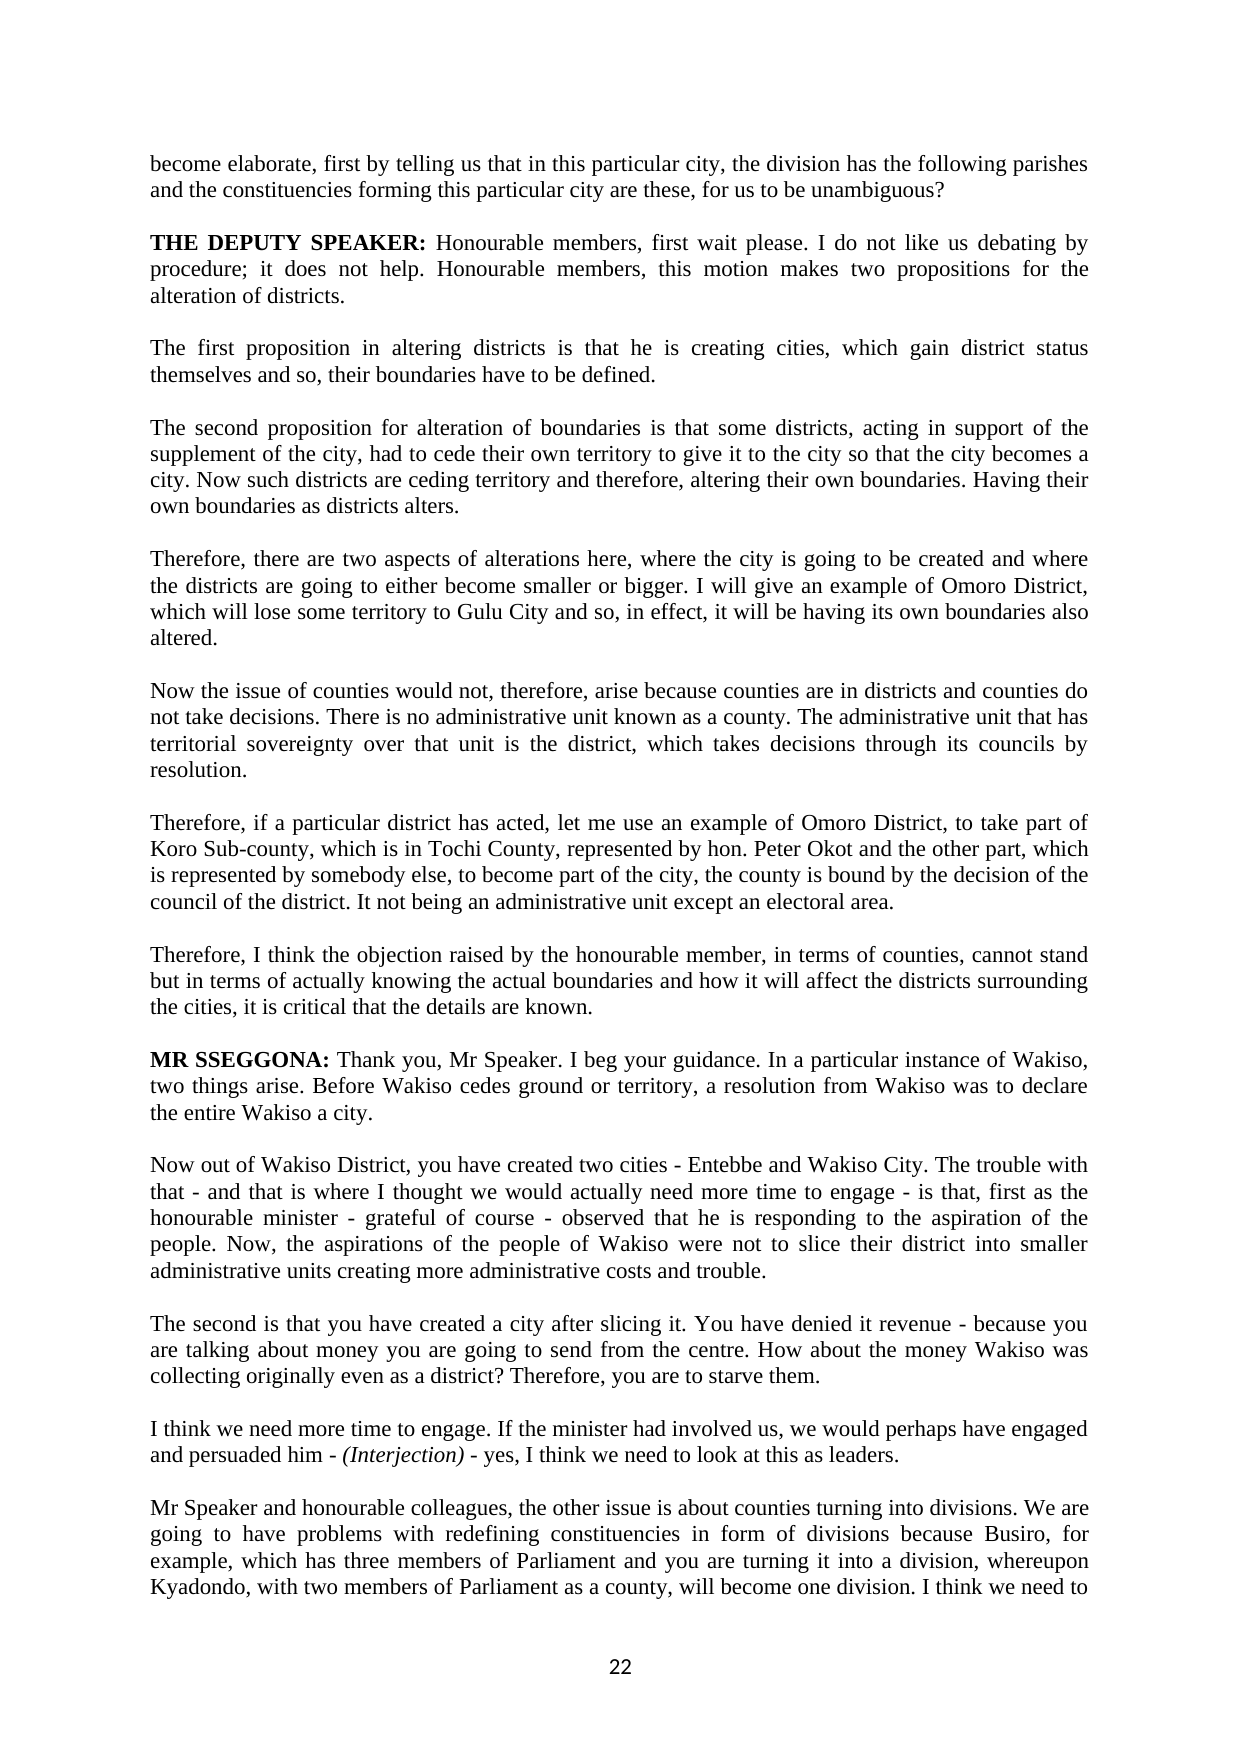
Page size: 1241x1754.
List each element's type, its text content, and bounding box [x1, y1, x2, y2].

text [150, 150, 1090, 203]
text Therefore, there are two aspects of alterations here, where the city is going to be created and where the districts are going to either become smaller or bigger. I will give an example of Omoro District, which will lose some territory to Gulu City and so, in effect, it will be having its own boundaries also altered. [150, 545, 1090, 651]
text THE DEPUTY SPEAKER: Honourable members, first wait please. I do not like us debating by procedure; it does not help. Honourable members, this motion makes two propositions for the alteration of districts. [150, 229, 1090, 308]
text Now out of Wakiso District, you have created two cities - Entebbe and Wakiso City. The trouble with that - and that is where I thought we would actually need more time to engage - is that, first as the honourable minister - grateful of course - observed that he is responding to the aspiration of the people. Now, the aspirations of the people of Wakiso were not to slice their district into smaller administrative units creating more administrative costs and trouble. [150, 1151, 1090, 1283]
text The second is that you have created a city after slicing it. You have denied it revenue - because you are talking about money you are going to send from the centre. How about the money Wakiso was collecting originally even as a district? Therefore, you are to starve them. [150, 1309, 1090, 1389]
text The second proposition for alteration of boundaries is that some districts, acting in support of the supplement of the city, had to cede their own territory to give it to the city so that the city becomes a city. Now such districts are ceding territory and therefore, altering their own boundaries. Having their own boundaries as districts alters. [150, 413, 1090, 519]
text The first proposition in altering districts is that he is creating cities, which gain district status themselves and so, their boundaries have to be defined. [150, 334, 1090, 387]
text Therefore, I think the objection raised by the honourable member, in terms of counties, cannot stand but in terms of actually knowing the actual boundaries and how it will affect the districts surrounding the cities, it is critical that the details are known. [150, 941, 1090, 1020]
text Therefore, if a particular district has acted, let me use an example of Omoro District, to take part of Koro Sub-county, which is in Tochi County, represented by hon. Peter Okot and the other part, which is represented by somebody else, to become part of the city, the county is bound by the decision of the council of the district. It not being an administrative unit except an electoral area. [150, 809, 1090, 914]
text Now the issue of counties would not, therefore, arise because counties are in districts and counties do not take decisions. There is no administrative unit known as a county. The administrative unit that has territorial sovereignty over that unit is the district, which takes decisions through its councils by resolution. [150, 677, 1090, 782]
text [150, 1494, 1090, 1599]
text MR SSEGGONA: Thank you, Mr Speaker. I beg your guidance. In a particular instance of Wakiso, two things arise. Before Wakiso cedes ground or territory, a resolution from Wakiso was to declare the entire Wakiso a city. [150, 1046, 1090, 1125]
text I think we need more time to engage. If the minister had involved us, we would perhaps have engaged and persuaded him - (Interjection) - yes, I think we need to look at this as leaders. [150, 1415, 1090, 1468]
